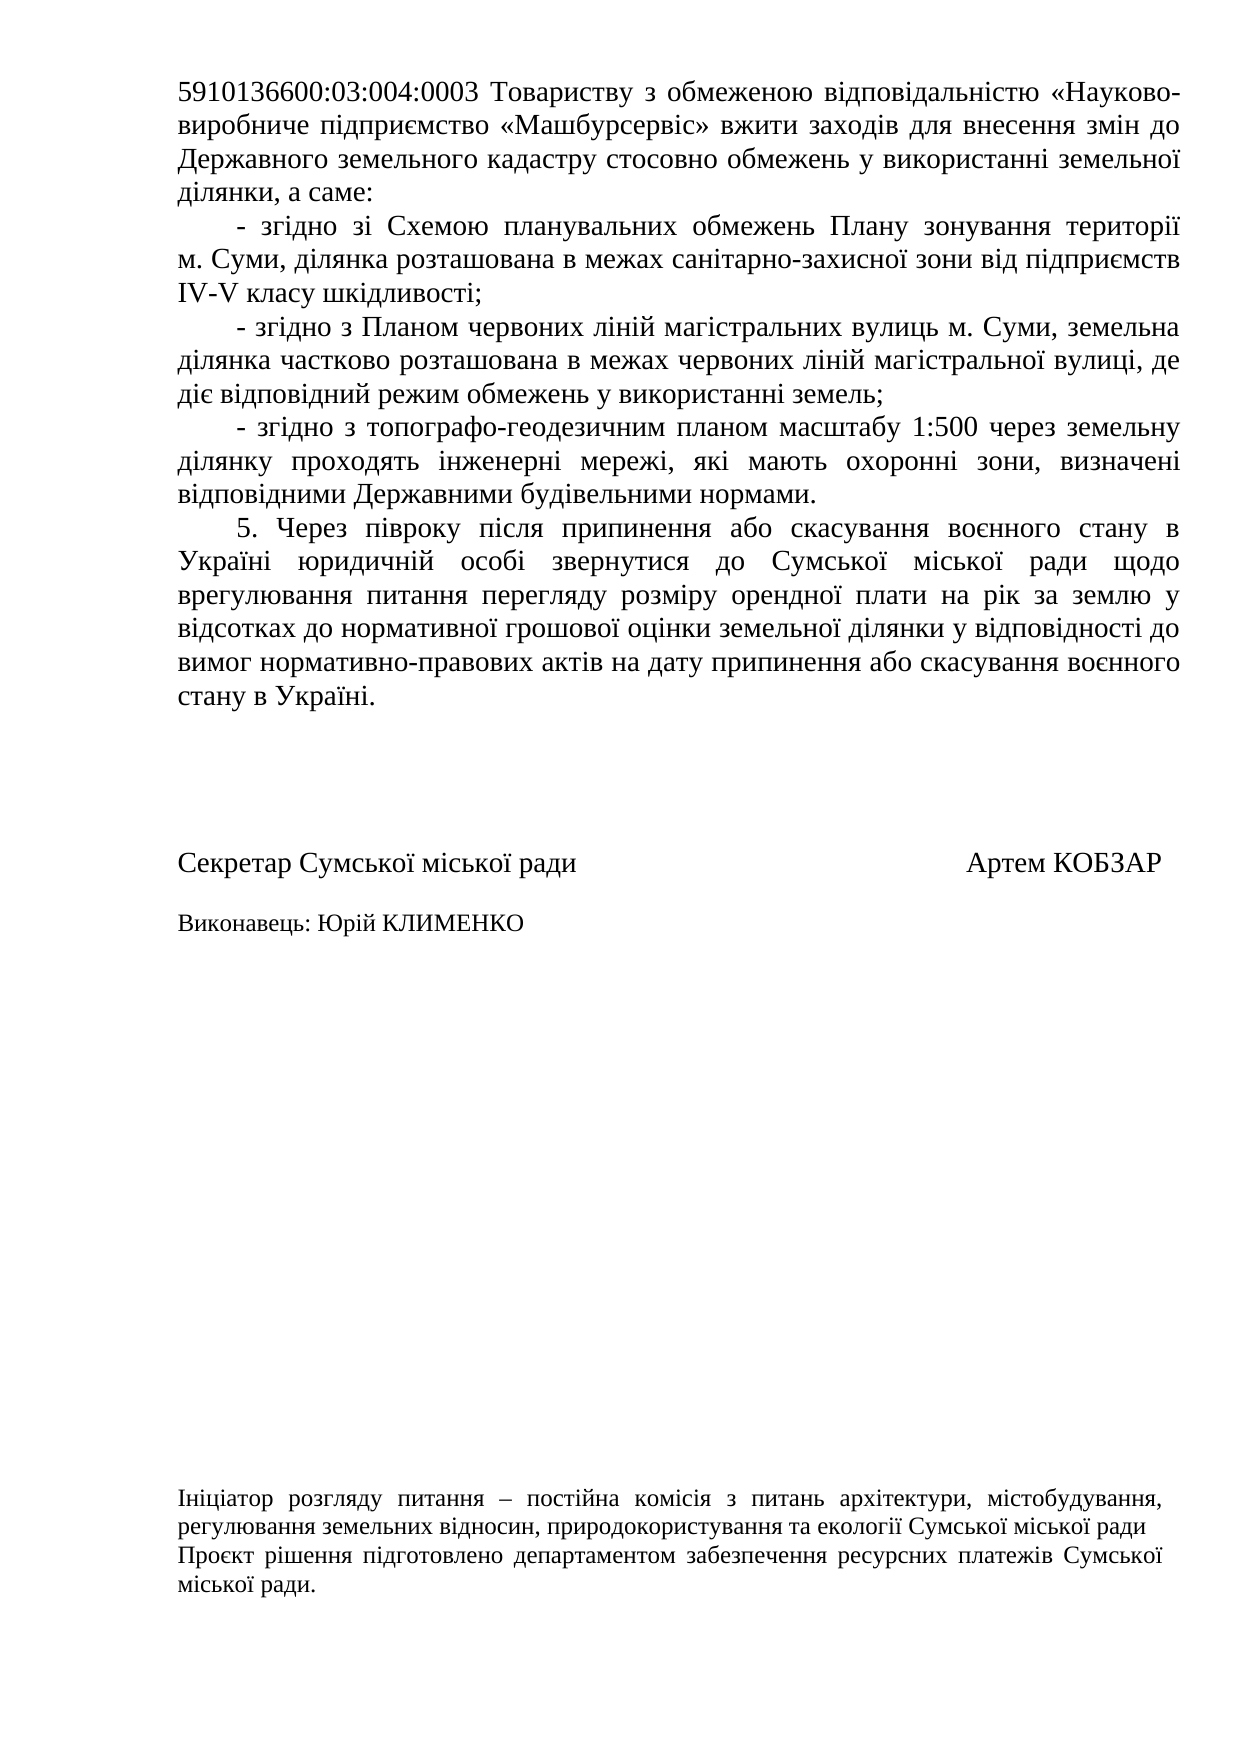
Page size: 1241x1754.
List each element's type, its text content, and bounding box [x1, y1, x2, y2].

text 5. Через півроку після припинення або скасування воєнного стану в Україні юридичній особі звернутися до Сумської міської ради щодо врегулювання питання перегляду розміру орендної плати на рік за землю у відсотках до нормативної грошової оцінки земельної ділянки у відповідності до вимог нормативно-правових актів на дату припинення або скасування воєнного стану в Україні. [177, 510, 1181, 711]
text - згідно з Планом червоних ліній магістральних вулиць м. Суми, земельна ділянка частково розташована в межах червоних ліній магістральної вулиці, де діє відповідний режим обмежень у використанні земель; [177, 309, 1181, 409]
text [177, 74, 1181, 208]
text Секретар Сумської міської ради Артем КОБЗАР [177, 845, 1181, 879]
text Проєкт рішення підготовлено департаментом забезпечення ресурсних платежів Сумської міської ради. [177, 1540, 1163, 1598]
text - згідно зі Схемою планувальних обмежень Плану зонування території м. Суми, ділянка розташована в межах санітарно-захисної зони від підприємств IV-V класу шкідливості; [177, 208, 1181, 309]
text Ініціатор розгляду питання – постійна комісія з питань архітектури, містобудування, регулювання земельних відносин, природокористування та екології Сумської міської ради [177, 1483, 1163, 1540]
text - згідно з топографо-геодезичним планом масштабу 1:500 через земельну ділянку проходять інженерні мережі, які мають охоронні зони, визначені відповідними Державними будівельними нормами. [177, 409, 1181, 510]
text Виконавець: Юрій КЛИМЕНКО [177, 908, 1181, 936]
